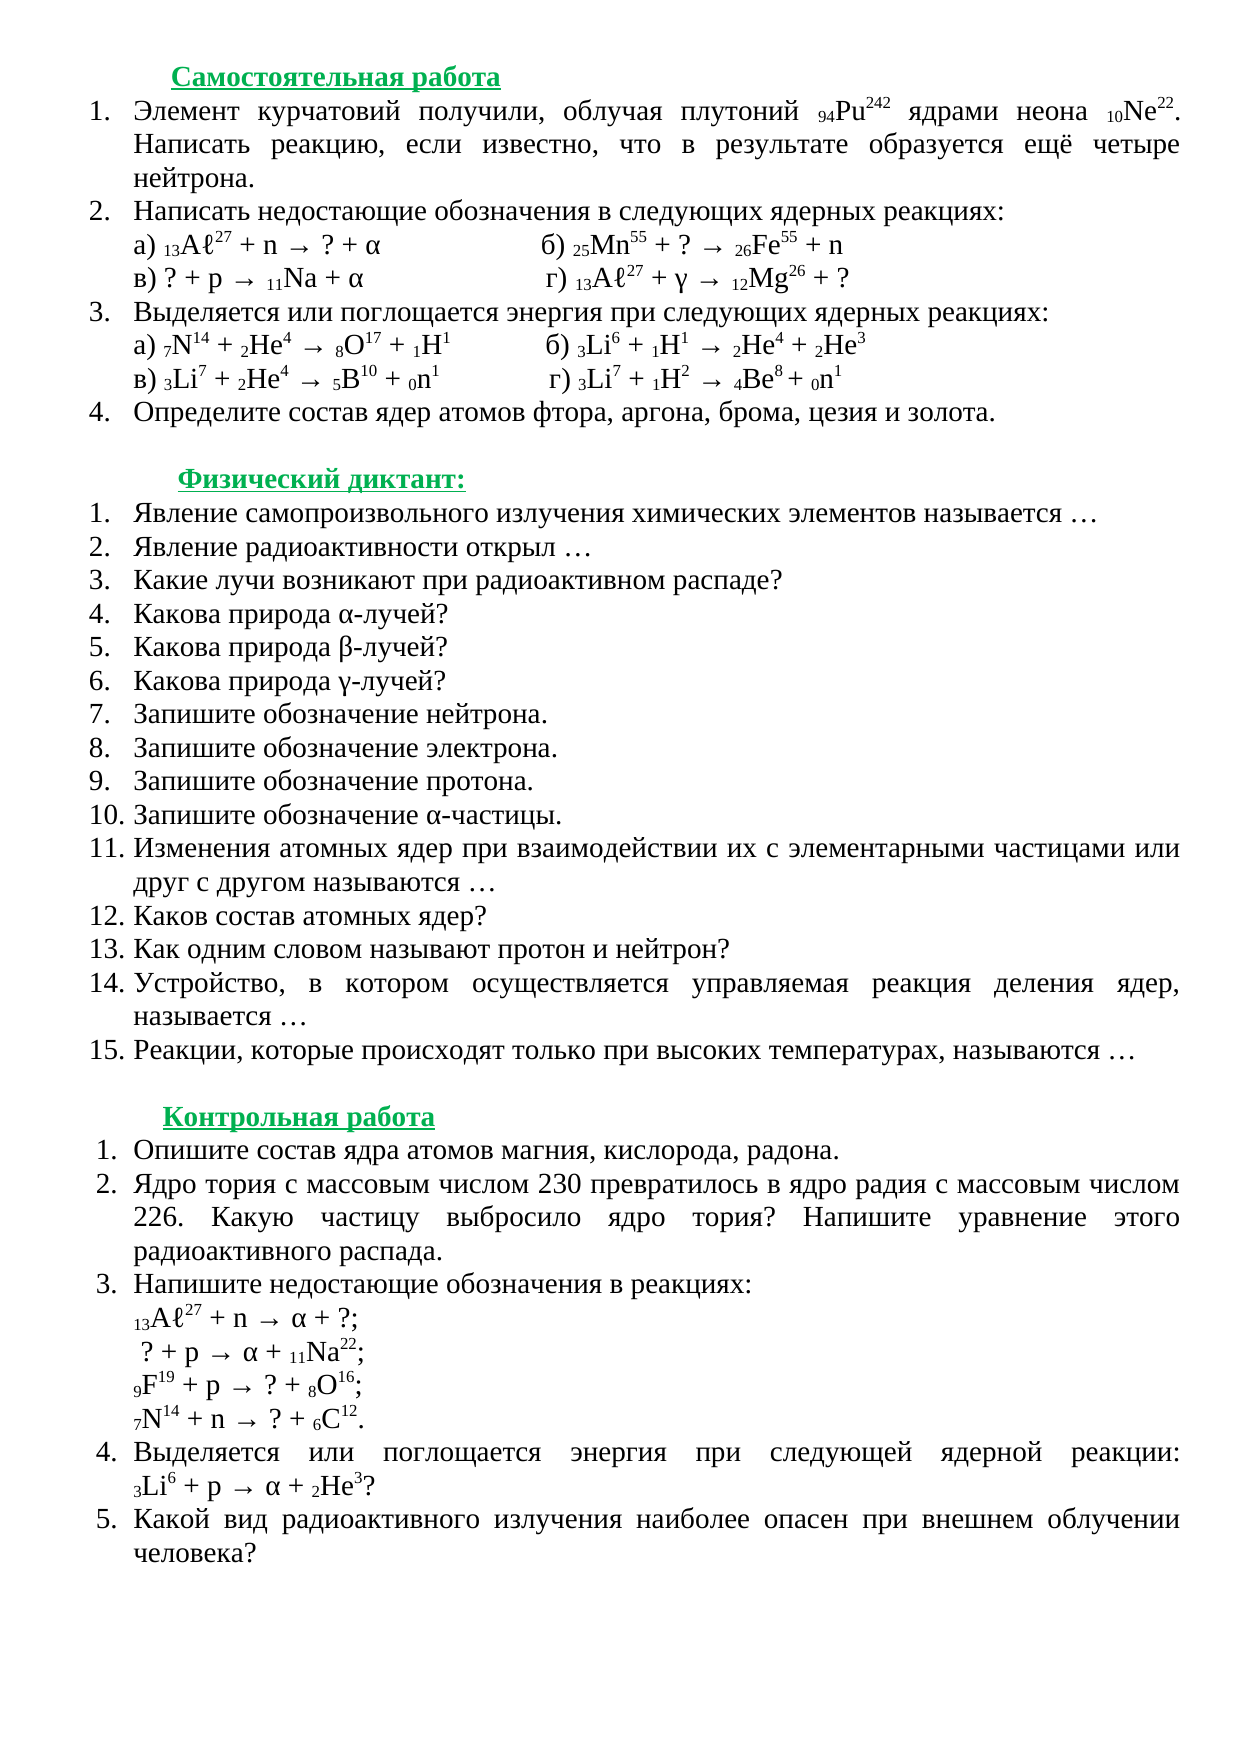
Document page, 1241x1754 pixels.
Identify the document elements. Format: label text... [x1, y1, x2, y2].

text 9F19 + р → ? + 8О16; [133, 1367, 1181, 1401]
list Какова природа α-лучей? [89, 596, 1181, 629]
text а) 13Аℓ27 + n → ? + α б) 25Мn55 + ? → 26Fe55 + n [133, 227, 1181, 260]
list Явление радиоактивности открыл … [89, 529, 1181, 562]
list Явление самопроизвольного излучения химических элементов называется … [89, 495, 1181, 529]
list Реакции, которые происходят только при высоких температурах, называются … [89, 1032, 1181, 1065]
text 13Аℓ27 + n → α + ?; [133, 1300, 1181, 1334]
list Написать недостающие обозначения в следующих ядерных реакциях: [89, 193, 1181, 227]
list Какой вид радиоактивного излучения наиболее опасен при внешнем облучении человека? [96, 1501, 1181, 1568]
list Запишите обозначение электрона. [89, 730, 1181, 763]
list Выделяется или поглощается энергия при следующей ядерной реакции: 3Li6 + р → α + 2Не3? [96, 1434, 1181, 1501]
list Какова природа β-лучей? [89, 629, 1181, 663]
text в) 3Li7 + 2He4 → 5B10 + 0n1 г) 3Li7 + 1H2 → 4Be8 + 0n1 [133, 361, 1181, 394]
list Запишите обозначение протона. [89, 763, 1181, 797]
text Самостоятельная работа [171, 59, 1181, 93]
list Устройство, в котором осуществляется управляемая реакция деления ядер, называется … [89, 965, 1181, 1032]
list Напишите недостающие обозначения в реакциях: [96, 1267, 1181, 1300]
text а) 7N14 + 2Не4 → 8О17 + 1Н1 б) 3Li6 + 1H1 → 2He4 + 2He3 [133, 327, 1181, 361]
list Какие лучи возникают при радиоактивном распаде? [89, 562, 1181, 596]
list Запишите обозначение нейтрона. [89, 696, 1181, 730]
list Каков состав атомных ядер? [89, 898, 1181, 931]
text Физический диктант: [133, 462, 1181, 495]
list Изменения атомных ядер при взаимодействии их с элементарными частицами или друг с другом называются … [89, 831, 1181, 898]
text 7N14 + n → ? + 6С12. [133, 1401, 1181, 1434]
text в) ? + р → 11Na + α г) 13Аℓ27 + γ → 12Мg26 + ? [133, 260, 1181, 294]
list Какова природа γ-лучей? [89, 663, 1181, 696]
list Как одним словом называют протон и нейтрон? [89, 931, 1181, 965]
list Элемент курчатовий получили, облучая плутоний 94Рu242 ядрами неона 10Ne22. Написать реакцию, если известно, что в результате образуется ещё четыре нейтрона. [89, 93, 1181, 193]
list Ядро тория с массовым числом 230 превратилось в ядро радия с массовым числом 226. Какую частицу выбросило ядро тория? Напишите уравнение этого радиоактивного распада. [96, 1166, 1181, 1267]
list Запишите обозначение α-частицы. [89, 797, 1181, 831]
list Выделяется или поглощается энергия при следующих ядерных реакциях: [89, 294, 1181, 327]
list Опишите состав ядра атомов магния, кислорода, радона. [96, 1132, 1181, 1166]
list Определите состав ядер атомов фтора, аргона, брома, цезия и золота. [89, 394, 1181, 428]
text ? + р → α + 11Nа22; [133, 1334, 1181, 1367]
text Контрольная работа [89, 1099, 1181, 1132]
